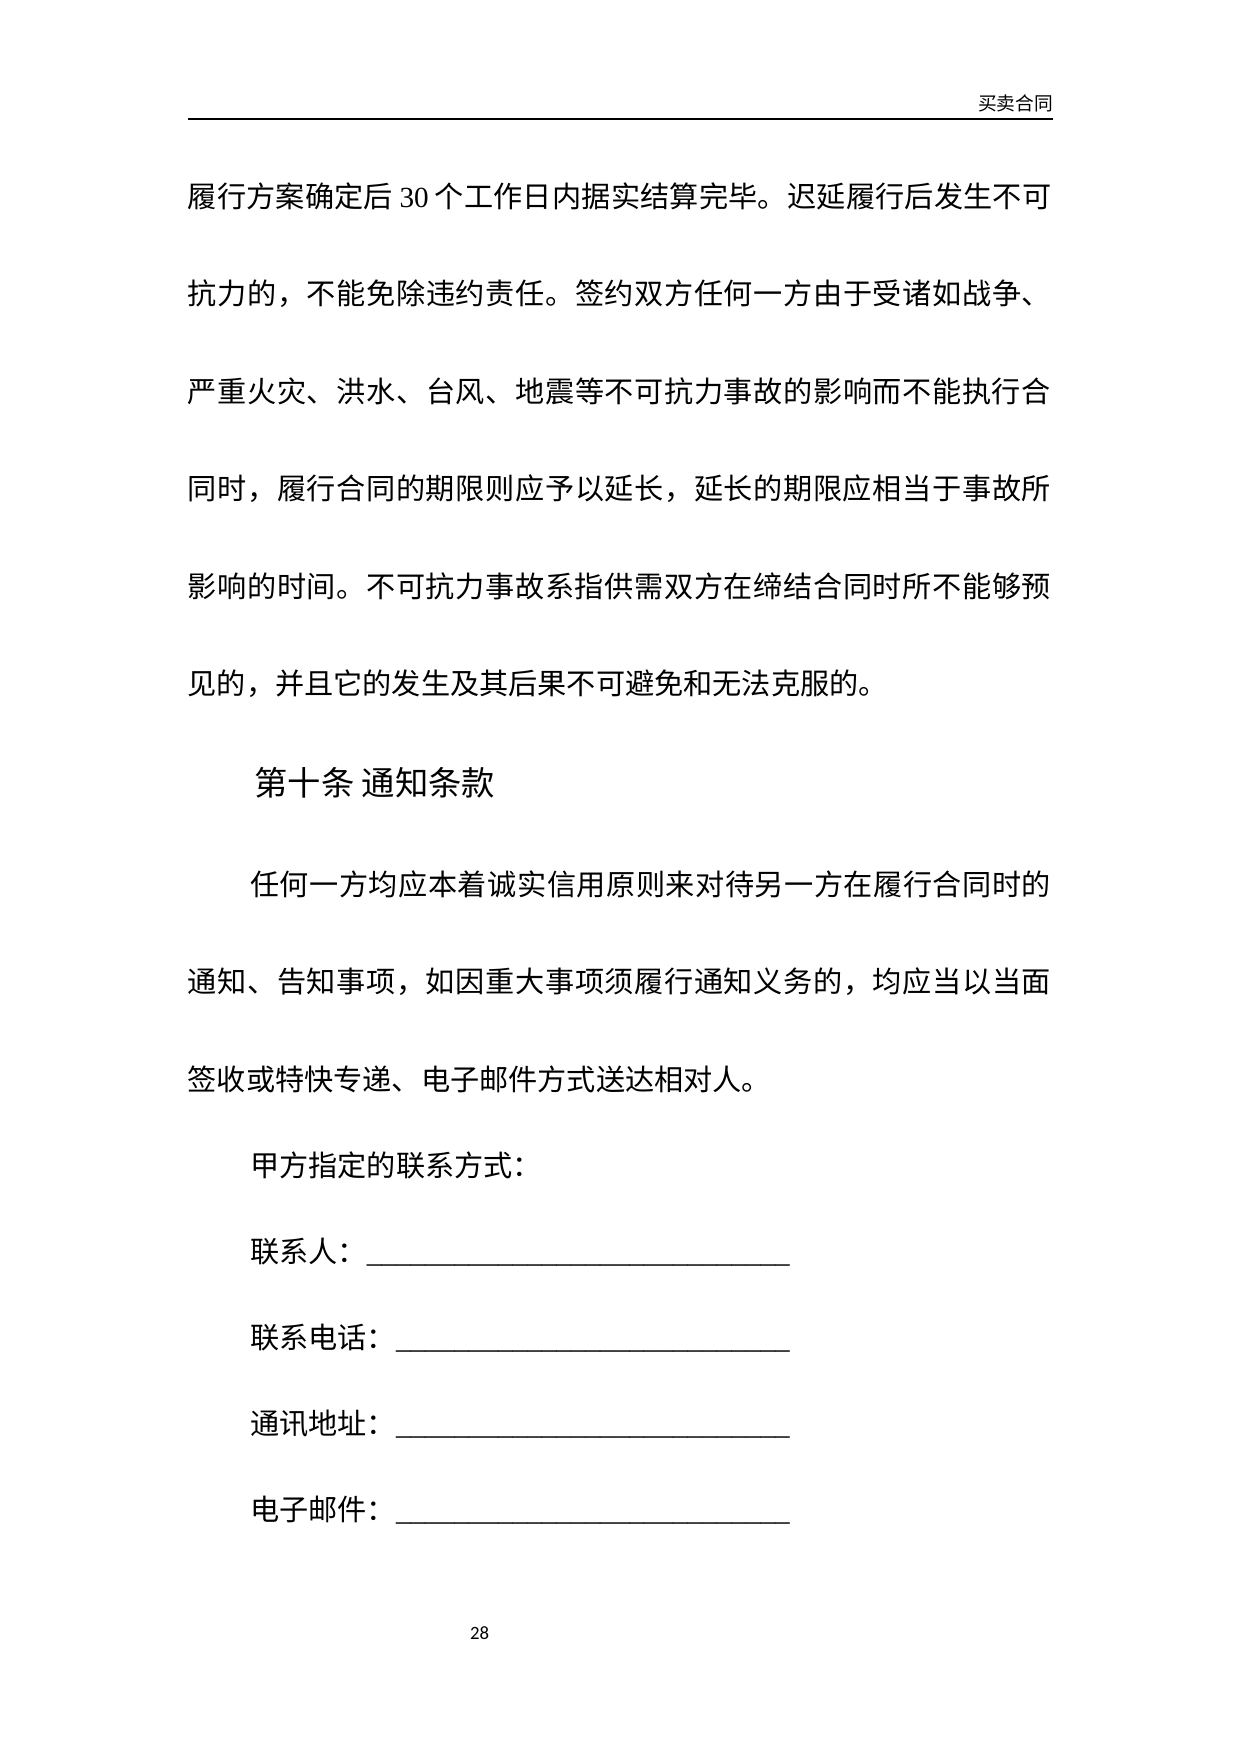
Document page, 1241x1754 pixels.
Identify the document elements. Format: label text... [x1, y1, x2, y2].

text 甲方指定的联系方式： [187, 1131, 1053, 1196]
text 电子邮件：___________________________ [187, 1475, 1053, 1540]
text 通讯地址：___________________________ [187, 1389, 1053, 1454]
subtitle 第十条 通知条款 [187, 748, 1053, 813]
text 任何一方均应本着诚实信用原则来对待另一方在履行合同时的通知、告知事项，如因重大事项须履行通知义务的，均应当以当面签收或特快专递、电子邮件方式送达相对人。 [187, 850, 1053, 1110]
text 联系电话：___________________________ [187, 1303, 1053, 1368]
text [187, 162, 1053, 714]
text 联系人：_____________________________ [187, 1217, 1053, 1282]
